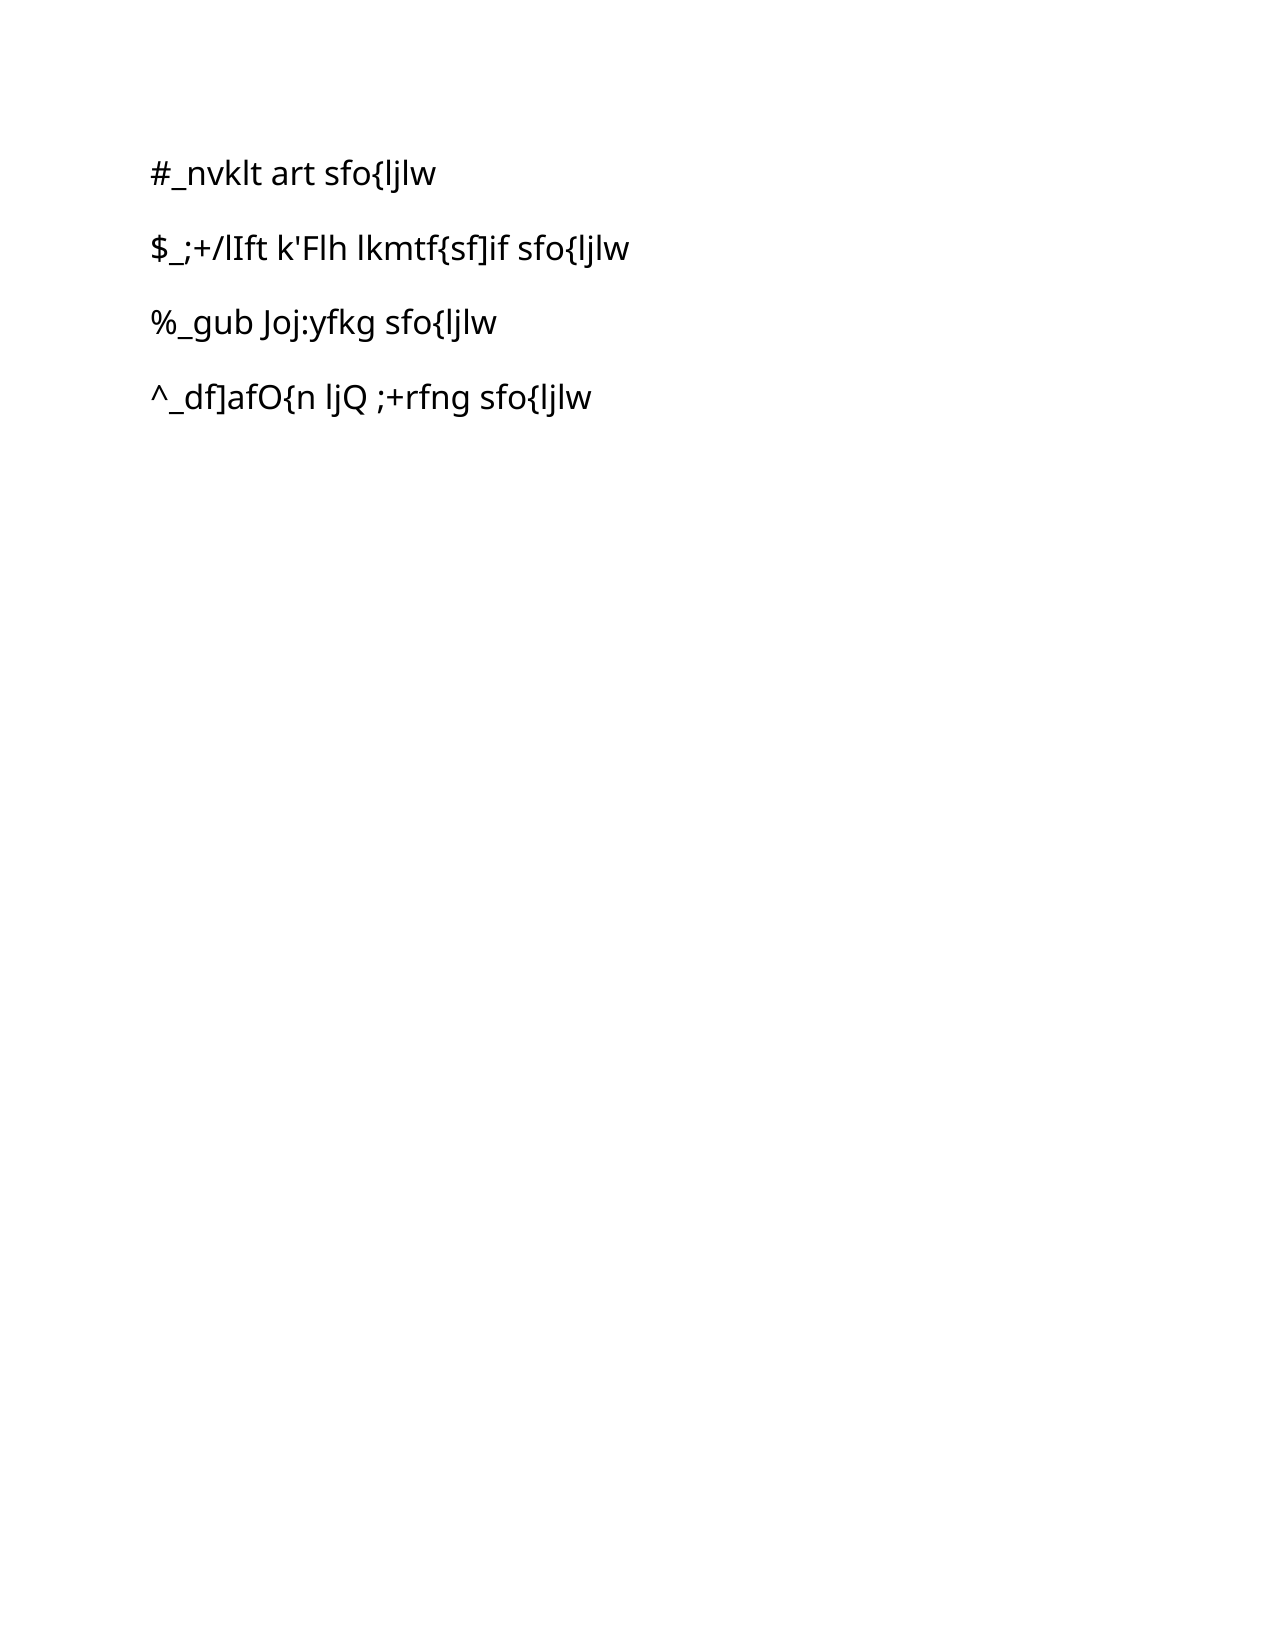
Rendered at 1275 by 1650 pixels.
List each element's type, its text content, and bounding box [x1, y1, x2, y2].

text ^_df]afO{n ljQ ;+rfng sfo{ljlw [150, 374, 1125, 419]
text $_;+/lIft k'Flh lkmtf{sf]if sfo{ljlw [150, 224, 1125, 270]
text #_nvklt art sfo{ljlw [150, 150, 1125, 195]
text %_gub Joj:yfkg sfo{ljlw [150, 299, 1125, 344]
